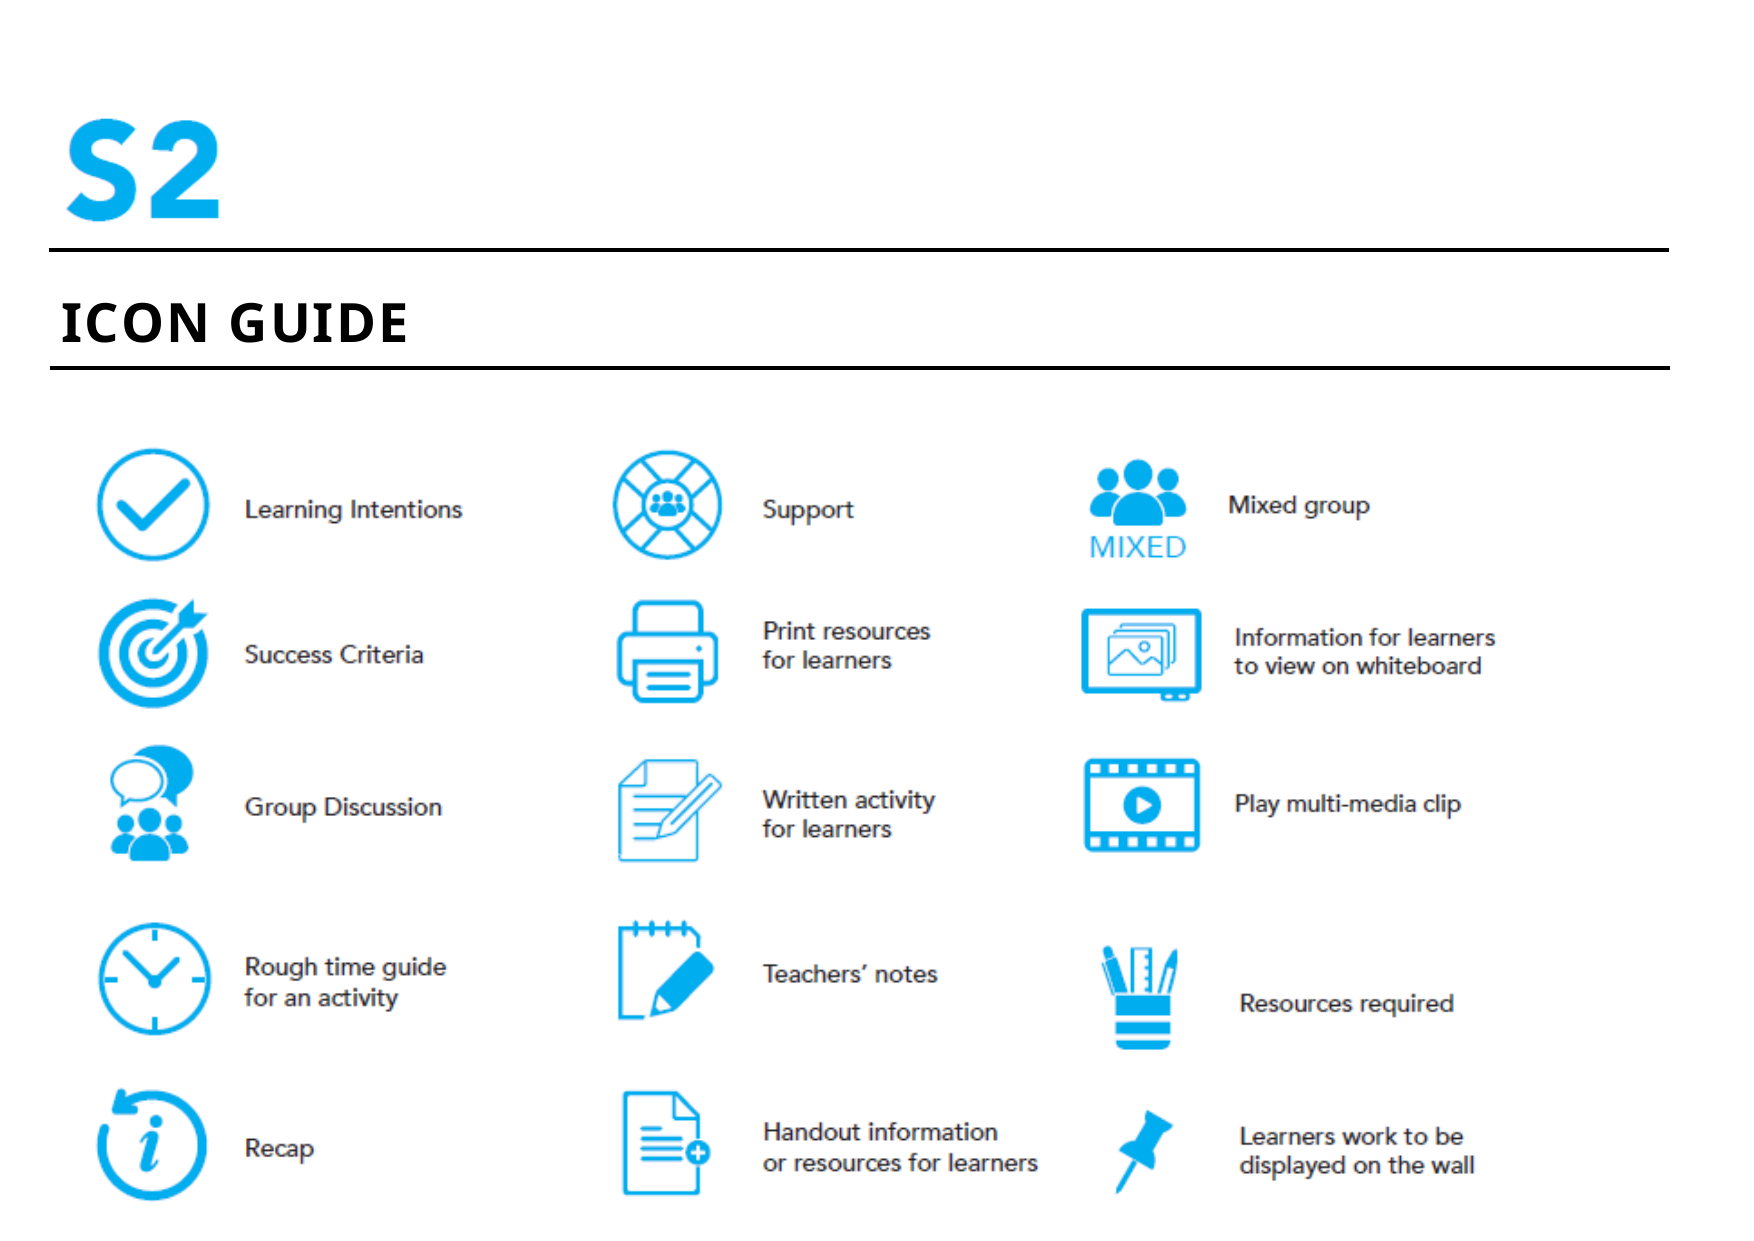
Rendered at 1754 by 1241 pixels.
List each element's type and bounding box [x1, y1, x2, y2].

picture [1073, 450, 1507, 885]
picture [42, 102, 227, 234]
picture [1088, 926, 1510, 1213]
picture [89, 424, 1070, 1211]
